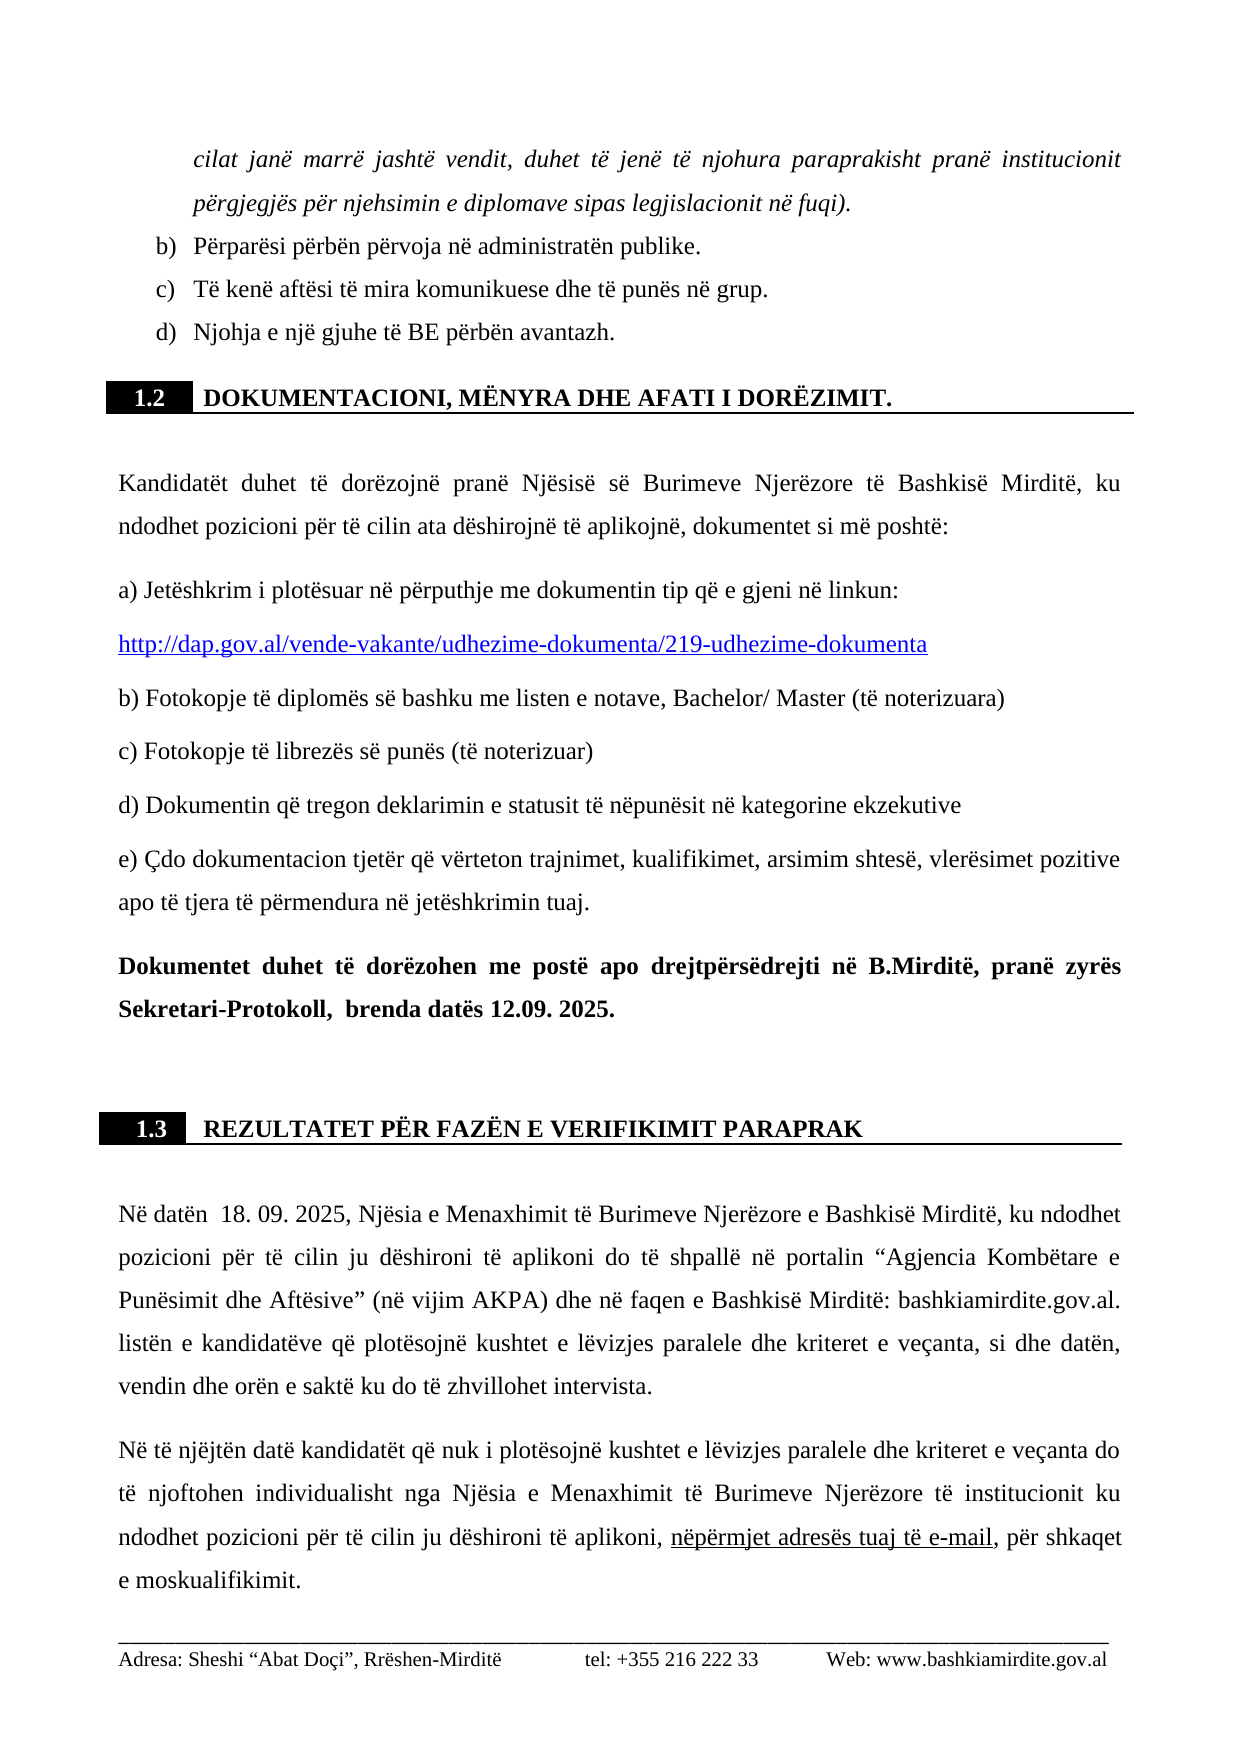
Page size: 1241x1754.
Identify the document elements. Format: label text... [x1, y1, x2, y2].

list Përparësi përbën përvoja në administratën publike. [156, 231, 1122, 259]
text d) Dokumentin që tregon deklarimin e statusit të nëpunësit në kategorine ekzekutive [118, 790, 1122, 819]
table_header 1.3 [101, 1114, 184, 1143]
table_header 1.2 [108, 383, 191, 412]
text c) Fotokopje të librezës së punës (të noterizuar) [118, 736, 1122, 765]
table_header REZULTATET PËR FAZËN E VERIFIKIMIT PARAPRAK [186, 1112, 1122, 1143]
text Në datën 18. 09. 2025, Njësia e Menaxhimit të Burimeve Njerëzore e Bashkisë Mirditë, ku ndodhet pozicioni për të cilin ju dëshironi të aplikoni do të shpallë në portalin “Agjencia Kombëtare e Punësimit dhe Aftësive” (në vijim AKPA) dhe në faqen e Bashkisë Mirditë: bashkiamirdite.gov.al. listën e kandidatëve që plotësojnë kushtet e lëvizjes paralele dhe kriteret e veçanta, si dhe datën, vendin dhe orën e saktë ku do të zhvillohet intervista. [118, 1199, 1122, 1400]
text Në të njëjtën datë kandidatët që nuk i plotësojnë kushtet e lëvizjes paralele dhe kriteret e veçanta do të njoftohen individualisht nga Njësia e Menaxhimit të Burimeve Njerëzore të institucionit ku ndodhet pozicioni për të cilin ju dëshironi të aplikoni, nëpërmjet adresës tuaj të e-mail, për shkaqet e moskualifikimit. [118, 1435, 1122, 1593]
text Dokumentet duhet të dorëzohen me postë apo drejtpërsëdrejti në B.Mirditë, pranë zyrës Sekretari-Protokoll, brenda datës 12.09. 2025. [118, 951, 1122, 1023]
list Njohja e një gjuhe të BE përbën avantazh. [156, 317, 1122, 346]
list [156, 144, 1122, 216]
text http://dap.gov.al/vende-vakante/udhezime-dokumenta/219-udhezime-dokumenta [118, 629, 1122, 657]
text e) Çdo dokumentacion tjetër që vërteton trajnimet, kualifikimet, arsimim shtesë, vlerësimet pozitive apo të tjera të përmendura në jetëshkrimin tuaj. [118, 844, 1122, 916]
text Kandidatët duhet të dorëzojnë pranë Njësisë së Burimeve Njerëzore të Bashkisë Mirditë, ku ndodhet pozicioni për të cilin ata dëshirojnë të aplikojnë, dokumentet si më poshtë: [118, 468, 1122, 540]
text a) Jetëshkrim i plotësuar në përputhje me dokumentin tip që e gjeni në linkun: [118, 575, 1122, 604]
table_header DOKUMENTACIONI, MËNYRA DHE AFATI I DORËZIMIT. [193, 381, 1133, 412]
text b) Fotokopje të diplomës së bashku me listen e notave, Bachelor/ Master (të noterizuara) [118, 683, 1122, 711]
list Të kenë aftësi të mira komunikuese dhe të punës në grup. [156, 274, 1122, 303]
